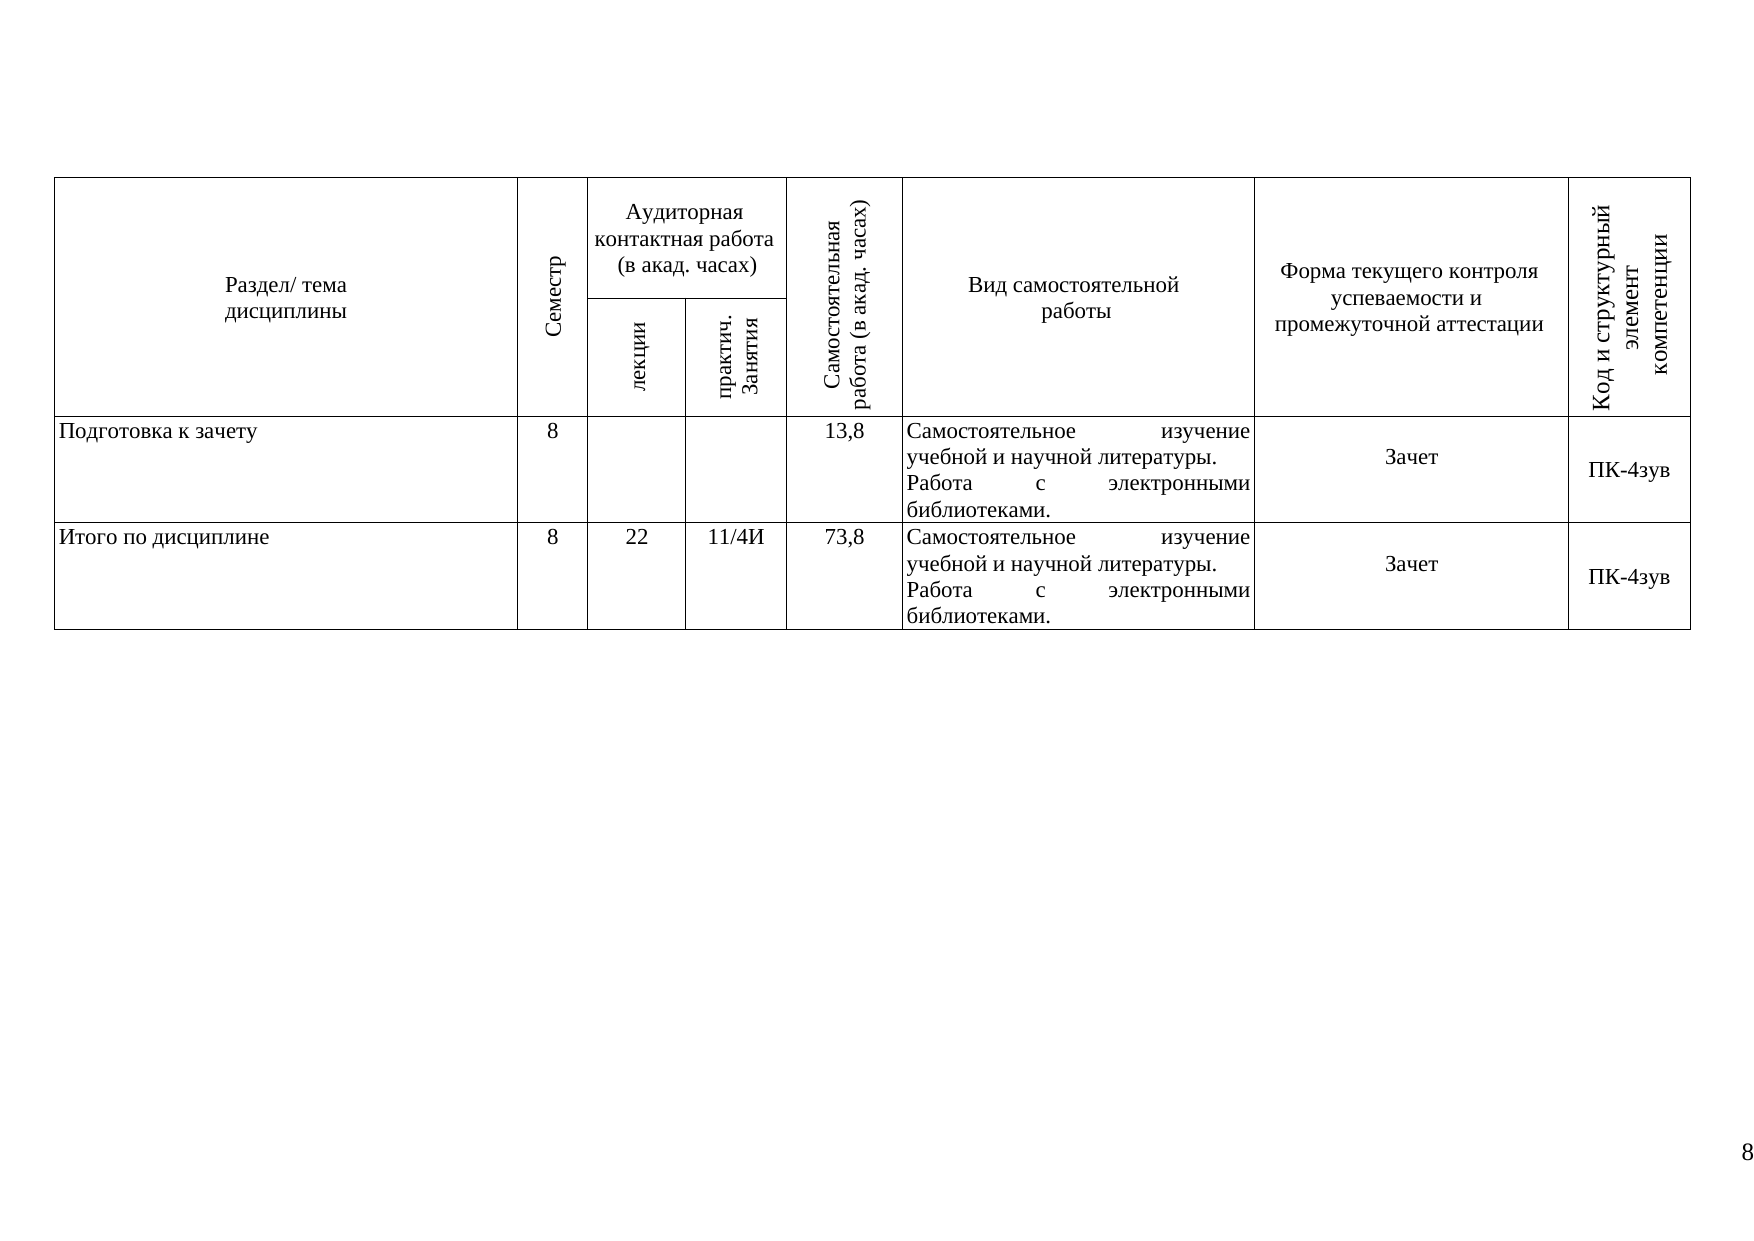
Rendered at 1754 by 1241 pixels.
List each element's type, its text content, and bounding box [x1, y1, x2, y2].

table_cell 11/4И [686, 523, 786, 629]
table_cell Самостоятельное изучение учебной и научной литературы. Работа с электронными библиотеками. [903, 417, 1254, 522]
table_header Семестр [518, 178, 587, 416]
table_cell лекции [588, 299, 685, 416]
table_cell 22 [588, 523, 685, 629]
table_cell ПК-4зув [1569, 523, 1690, 629]
table_header Вид самостоятельной работы [903, 178, 1254, 416]
table_header Аудиторная контактная работа (в акад. часах) [588, 178, 786, 298]
table_header Код и структурный элемент компетенции [1569, 178, 1690, 416]
table_cell Зачет [1255, 417, 1568, 522]
table_cell 8 [518, 417, 587, 522]
table_header Форма текущего контроля успеваемости и промежуточной аттестации [1255, 178, 1568, 416]
table_header Раздел/ тема дисциплины [55, 178, 517, 416]
table_cell Итого по дисциплине [55, 523, 517, 629]
table_cell [686, 417, 786, 522]
table_cell ПК-4зув [1569, 417, 1690, 522]
table_cell 8 [518, 523, 587, 629]
table_cell [588, 417, 685, 522]
table_cell практич. Занятия [686, 299, 786, 416]
table_cell Зачет [1255, 523, 1568, 629]
table_cell 73,8 [787, 523, 902, 629]
table_cell 13,8 [787, 417, 902, 522]
table_cell Подготовка к зачету [55, 417, 517, 522]
table_cell Самостоятельное изучение учебной и научной литературы. Работа с электронными библиотеками. [903, 523, 1254, 629]
table_header Самостоятельная работа (в акад. часах) [787, 178, 902, 416]
